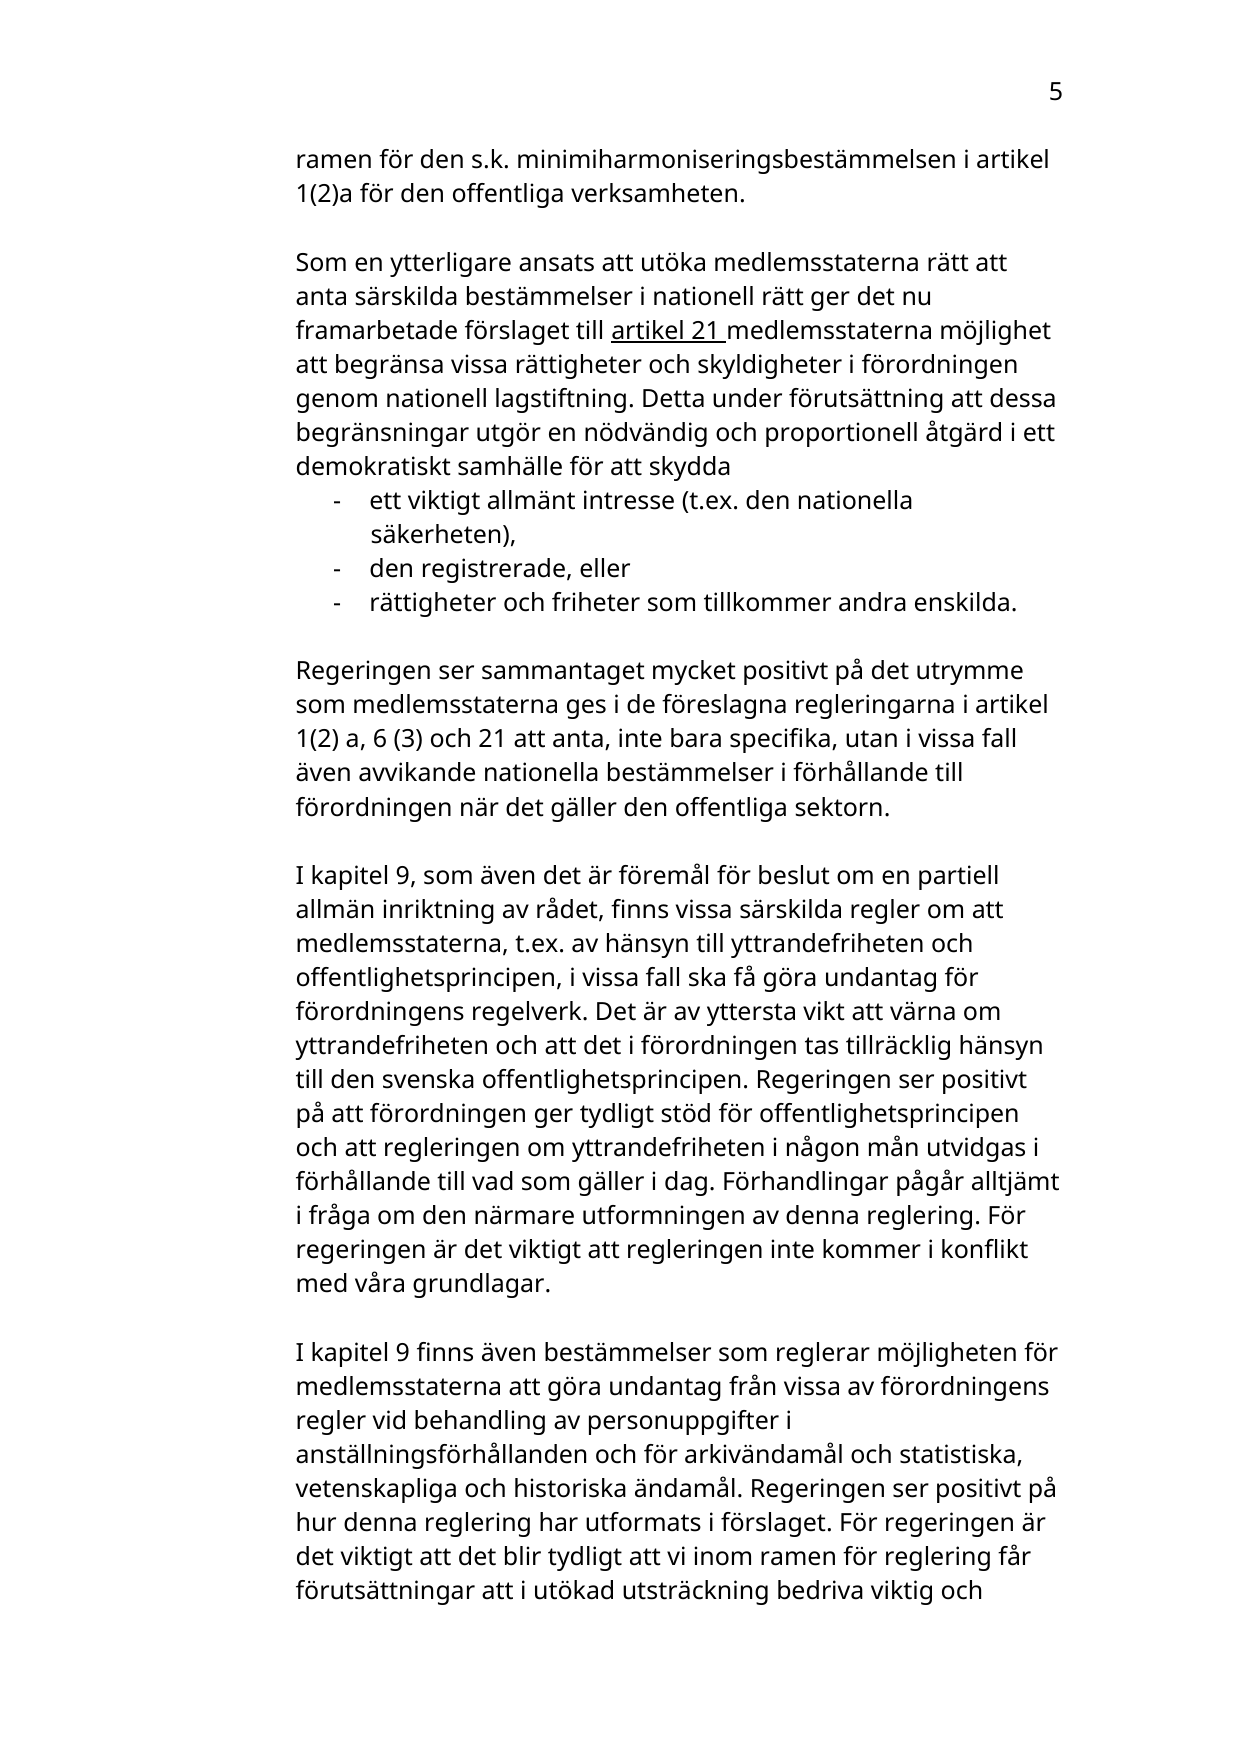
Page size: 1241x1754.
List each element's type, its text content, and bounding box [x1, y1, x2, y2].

text Som en ytterligare ansats att utöka medlemsstaterna rätt att anta särskilda bestämmelser i nationell rätt ger det nu framarbetade förslaget till artikel 21 medlemsstaterna möjlighet att begränsa vissa rättigheter och skyldigheter i förordningen genom nationell lagstiftning. Detta under förutsättning att dessa begränsningar utgör en nödvändig och proportionell åtgärd i ett demokratiskt samhälle för att skydda [295, 244, 1063, 483]
text Regeringen ser sammantaget mycket positivt på det utrymme som medlemsstaterna ges i de föreslagna regleringarna i artikel 1(2) a, 6 (3) och 21 att anta, inte bara specifika, utan i vissa fall även avvikande nationella bestämmelser i förhållande till förordningen när det gäller den offentliga sektorn. [295, 653, 1063, 823]
list ett viktigt allmänt intresse (t.ex. den nationella säkerheten), [333, 483, 1063, 551]
list den registrerade, eller [333, 551, 1063, 585]
text I kapitel 9, som även det är föremål för beslut om en partiell allmän inriktning av rådet, finns vissa särskilda regler om att medlemsstaterna, t.ex. av hänsyn till yttrandefriheten och offentlighetsprincipen, i vissa fall ska få göra undantag för förordningens regelverk. Det är av yttersta vikt att värna om yttrandefriheten och att det i förordningen tas tillräcklig hänsyn till den svenska offentlighetsprincipen. Regeringen ser positivt på att förordningen ger tydligt stöd för offentlighetsprincipen och att regleringen om yttrandefriheten i någon mån utvidgas i förhållande till vad som gäller i dag. Förhandlingar pågår alltjämt i fråga om den närmare utformningen av denna reglering. För regeringen är det viktigt att regleringen inte kommer i konflikt med våra grundlagar. [295, 857, 1063, 1300]
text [295, 142, 1063, 210]
list rättigheter och friheter som tillkommer andra enskilda. [333, 585, 1063, 619]
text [295, 1334, 1063, 1607]
